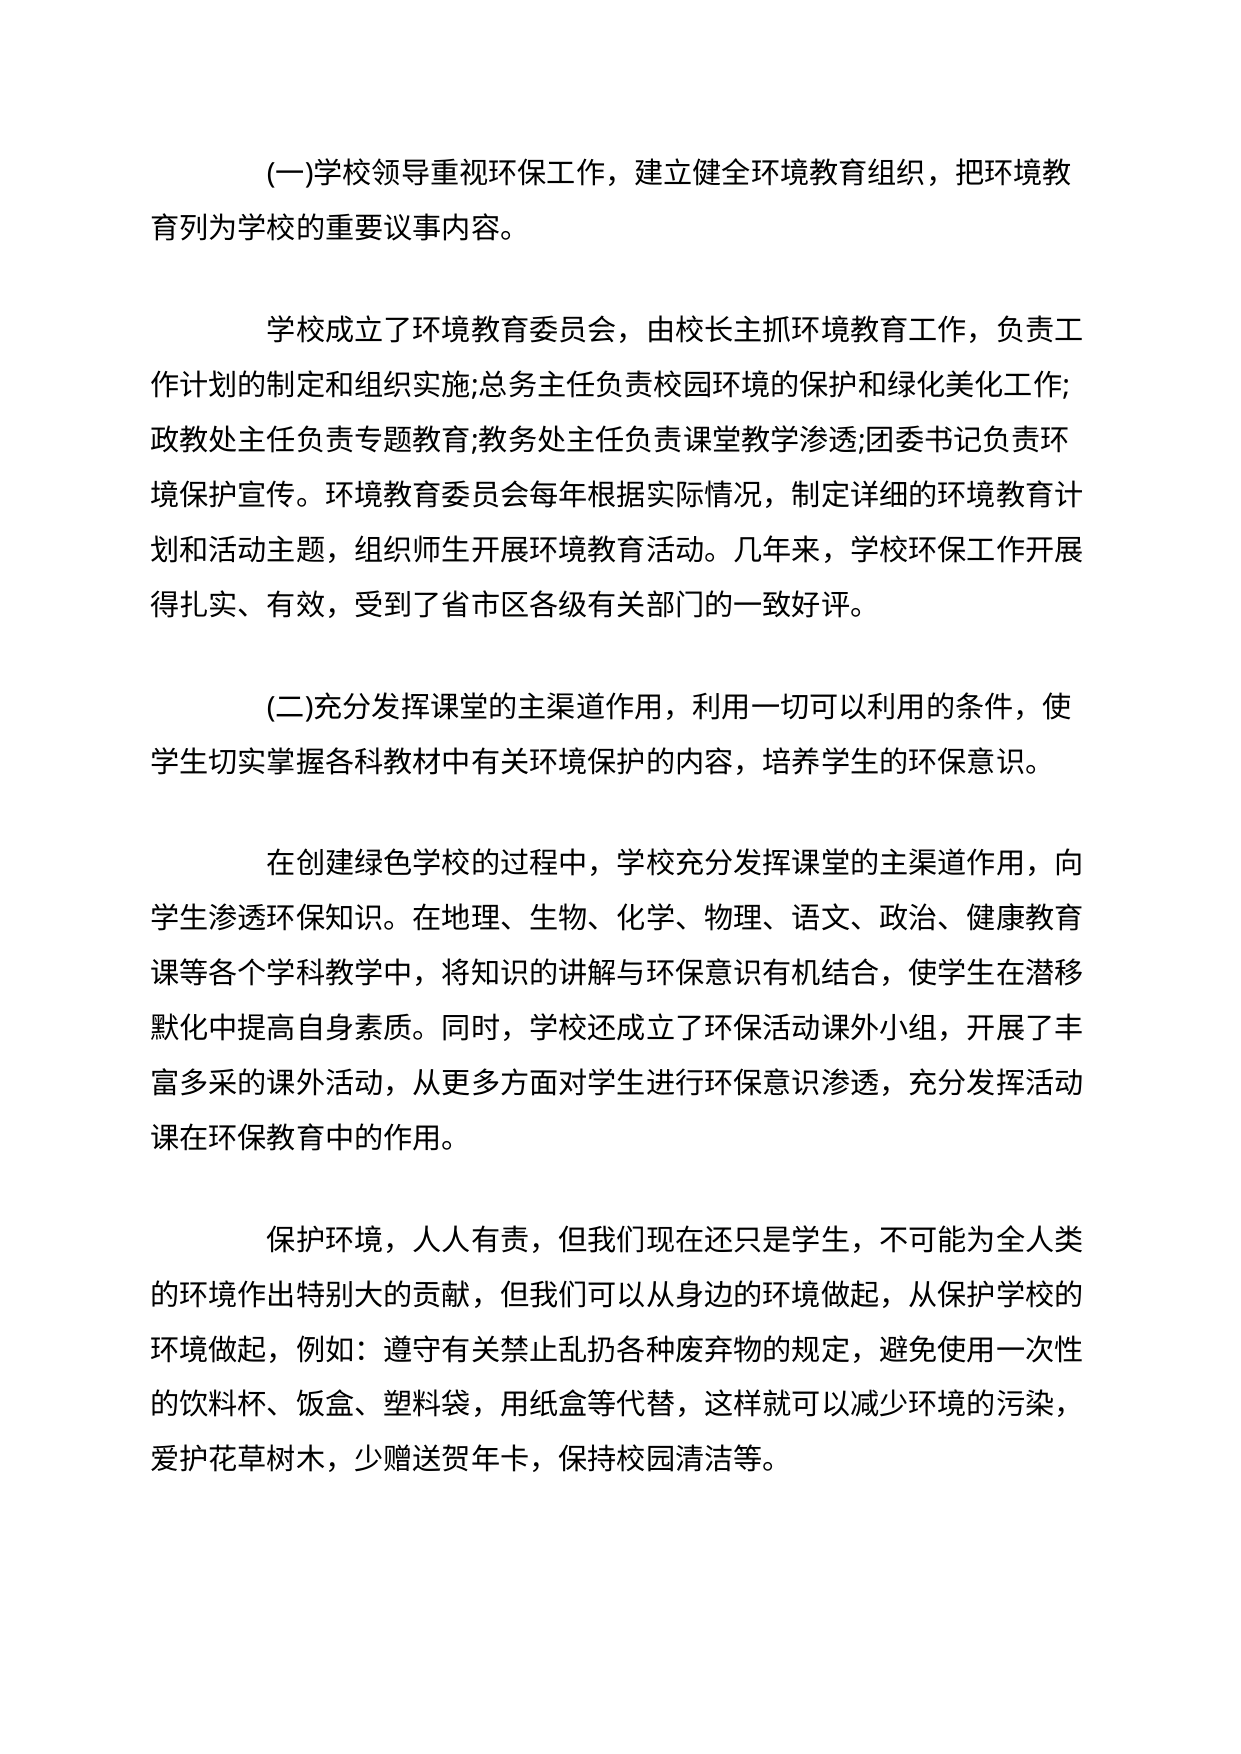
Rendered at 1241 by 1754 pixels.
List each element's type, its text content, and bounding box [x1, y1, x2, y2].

text 学校成立了环境教育委员会，由校长主抓环境教育工作，负责工作计划的制定和组织实施;总务主任负责校园环境的保护和绿化美化工作;政教处主任负责专题教育;教务处主任负责课堂教学渗透;团委书记负责环境保护宣传。环境教育委员会每年根据实际情况，制定详细的环境教育计划和活动主题，组织师生开展环境教育活动。几年来，学校环保工作开展得扎实、有效，受到了省市区各级有关部门的一致好评。 [150, 307, 1090, 624]
text 保护环境，人人有责，但我们现在还只是学生，不可能为全人类的环境作出特别大的贡献，但我们可以从身边的环境做起，从保护学校的环境做起，例如：遵守有关禁止乱扔各种废弃物的规定，避免使用一次性的饮料杯、饭盒、塑料袋，用纸盒等代替，这样就可以减少环境的污染，爱护花草树木，少赠送贺年卡，保持校园清洁等。 [150, 1216, 1090, 1478]
text 在创建绿色学校的过程中，学校充分发挥课堂的主渠道作用，向学生渗透环保知识。在地理、生物、化学、物理、语文、政治、健康教育课等各个学科教学中，将知识的讲解与环保意识有机结合，使学生在潜移默化中提高自身素质。同时，学校还成立了环保活动课外小组，开展了丰富多采的课外活动，从更多方面对学生进行环保意识渗透，充分发挥活动课在环保教育中的作用。 [150, 840, 1090, 1157]
text (一)学校领导重视环保工作，建立健全环境教育组织，把环境教育列为学校的重要议事内容。 [150, 150, 1090, 247]
text (二)充分发挥课堂的主渠道作用，利用一切可以利用的条件，使学生切实掌握各科教材中有关环境保护的内容，培养学生的环保意识。 [150, 683, 1090, 781]
